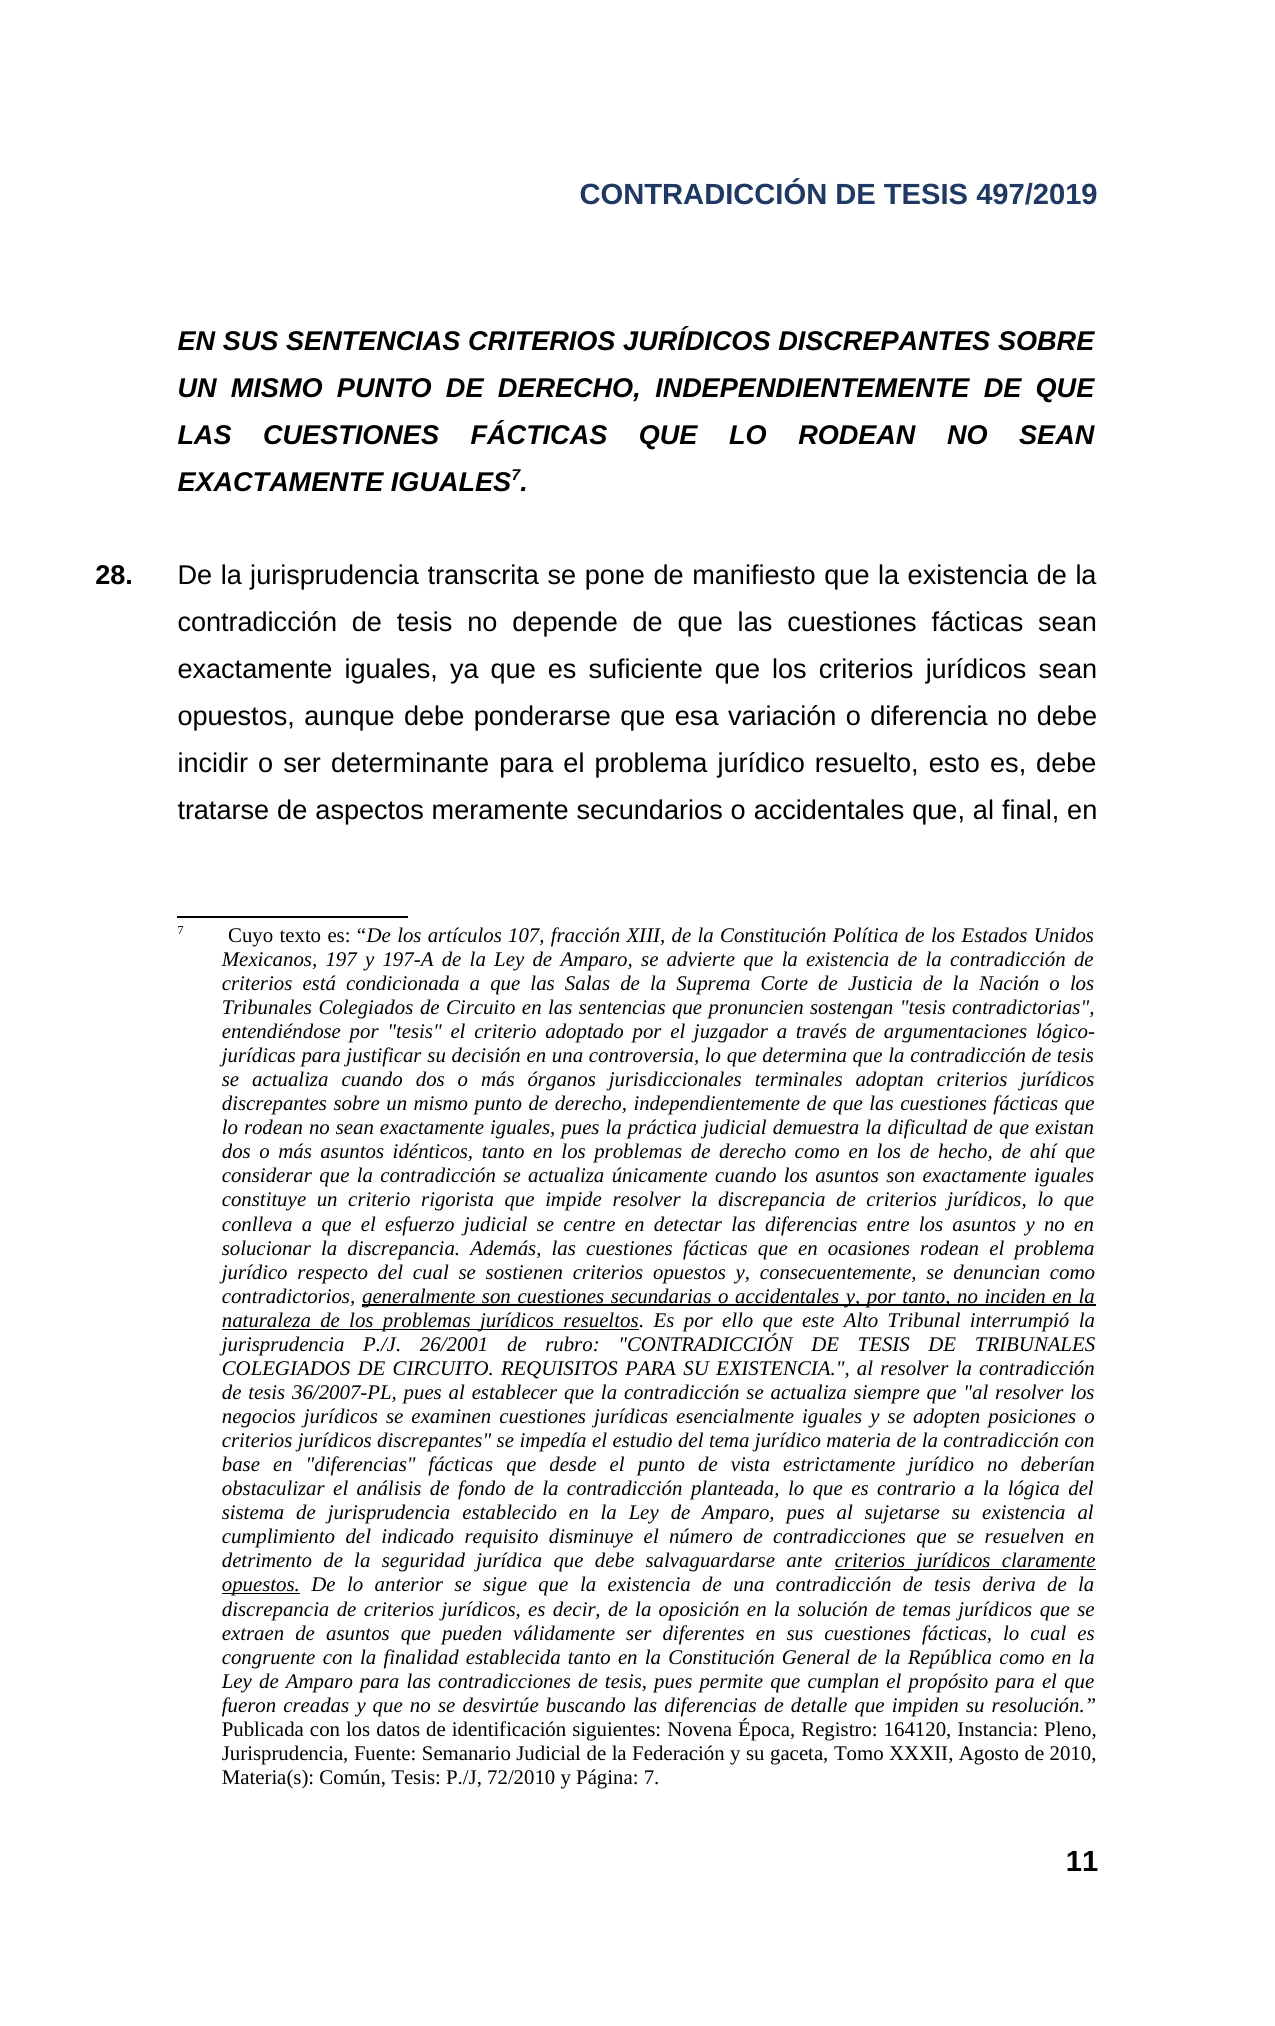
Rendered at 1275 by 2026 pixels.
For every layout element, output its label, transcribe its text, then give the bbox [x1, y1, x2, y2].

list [133, 325, 1098, 497]
list De la jurisprudencia transcrita se pone de manifiesto que la existencia de la contradicción de tesis no depende de que las cuestiones fácticas sean exactamente iguales, ya que es suficiente que los criterios jurídicos sean opuestos, aunque debe ponderarse que esa variación o diferencia no debe incidir o ser determinante para el problema jurídico resuelto, esto es, debe tratarse de aspectos meramente secundarios o accidentales que, al final, en nada modifican la situación examinada por el tribunal colegiado de circuito, sino que sólo forman parte de la historia procesal del asunto de origen. [133, 559, 1098, 825]
